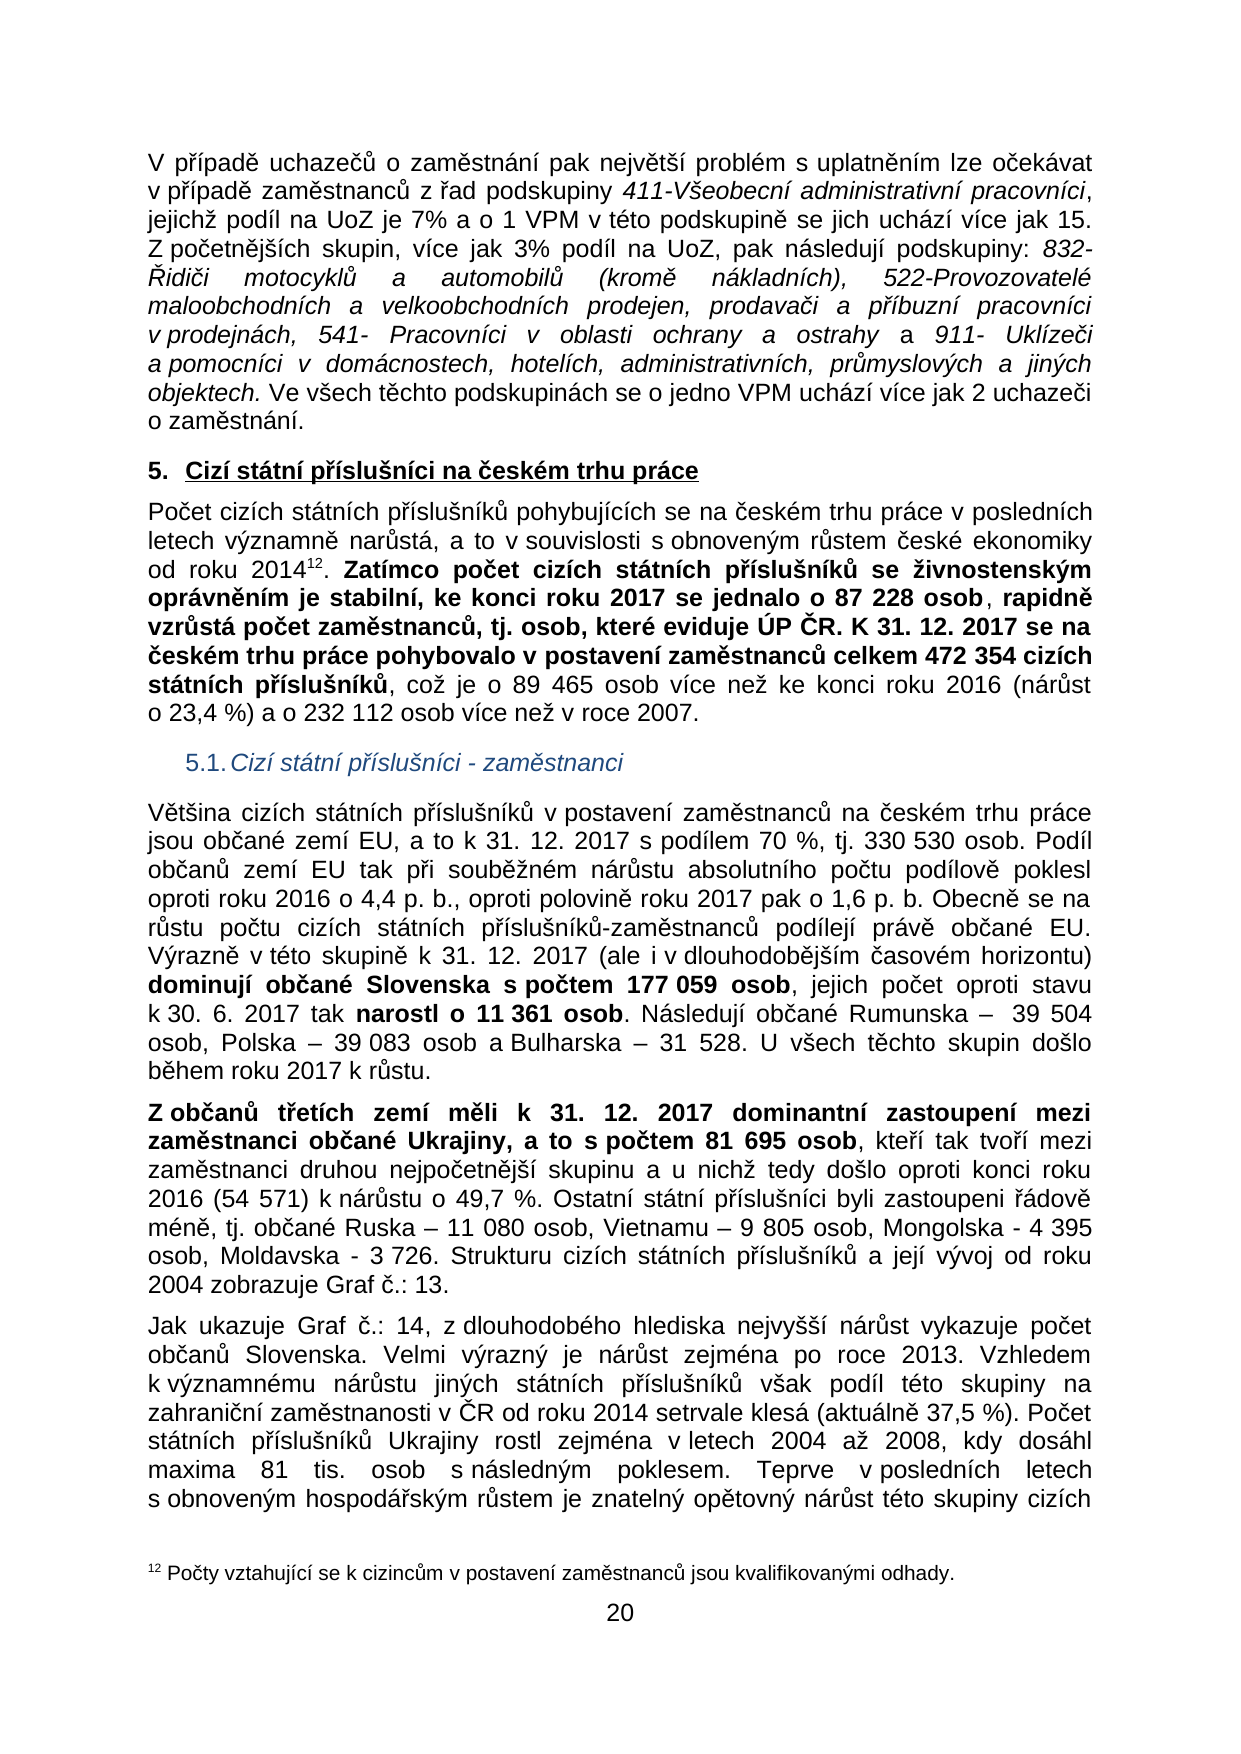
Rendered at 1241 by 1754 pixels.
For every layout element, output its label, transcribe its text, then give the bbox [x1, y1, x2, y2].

subtitle Cizí státní příslušníci na českém trhu práce [148, 456, 1093, 485]
subtitle Cizí státní příslušníci - zaměstnanci [185, 748, 1093, 777]
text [148, 1311, 1093, 1513]
text Většina cizích státních příslušníků v postavení zaměstnanců na českém trhu práce jsou občané zemí EU, a to k 31. 12. 2017 s podílem 70 %, tj. 330 530 osob. Podíl občanů zemí EU tak při souběžném nárůstu absolutního počtu podílově poklesl oproti roku 2016 o 4,4 p. b., oproti polovině roku 2017 pak o 1,6 p. b. Obecně se na růstu počtu cizích státních příslušníků-zaměstnanců podílejí právě občané EU. Výrazně v této skupině k 31. 12. 2017 (ale i v dlouhodobějším časovém horizontu) dominují občané Slovenska s počtem 177 059 osob, jejich počet oproti stavu k 30. 6. 2017 tak narostl o 11 361 osob. Následují občané Rumunska – 39 504 osob, Polska – 39 083 osob a Bulharska – 31 528. U všech těchto skupin došlo během roku 2017 k růstu. [148, 798, 1093, 1085]
text Počet cizích státních příslušníků pohybujících se na českém trhu práce v posledních letech významně narůstá, a to v souvislosti s obnoveným růstem české ekonomiky od roku 2014. Zatímco počet cizích státních příslušníků se živnostenským oprávněním je stabilní, ke konci roku 2017 se jednalo o 87 228 osob, rapidně vzrůstá počet zaměstnanců, tj. osob, které eviduje ÚP ČR. K 31. 12. 2017 se na českém trhu práce pohybovalo v postavení zaměstnanců celkem 472 354 cizích státních příslušníků, což je o 89 465 osob více než ke konci roku 2016 (nárůst o 23,4 %) a o 232 112 osob více než v roce 2007. [148, 497, 1093, 727]
text V případě uchazečů o zaměstnání pak největší problém s uplatněním lze očekávat v případě zaměstnanců z řad podskupiny 411-Všeobecní administrativní pracovníci, jejichž podíl na UoZ je 7% a o 1 VPM v této podskupině se jich uchází více jak 15. Z početnějších skupin, více jak 3% podíl na UoZ, pak následují podskupiny: 832- Řidiči motocyklů a automobilů (kromě nákladních), 522-Provozovatelé maloobchodních a velkoobchodních prodejen, prodavači a příbuzní pracovníci v prodejnách, 541- Pracovníci v oblasti ochrany a ostrahy a 911- Uklízeči a pomocníci v domácnostech, hotelích, administrativních, průmyslových a jiných objektech. Ve všech těchto podskupinách se o jedno VPM uchází více jak 2 uchazeči o zaměstnání. [148, 148, 1093, 435]
text Z občanů třetích zemí měli k 31. 12. 2017 dominantní zastoupení mezi zaměstnanci občané Ukrajiny, a to s počtem 81 695 osob, kteří tak tvoří mezi zaměstnanci druhou nejpočetnější skupinu a u nichž tedy došlo oproti konci roku 2016 (54 571) k nárůstu o 49,7 %. Ostatní státní příslušníci byli zastoupeni řádově méně, tj. občané Ruska – 11 080 osob, Vietnamu – 9 805 osob, Mongolska - 4 395 osob, Moldavska - 3 726. Strukturu cizích státních příslušníků a její vývoj od roku 2004 zobrazuje Graf č.: 13. [148, 1098, 1093, 1299]
